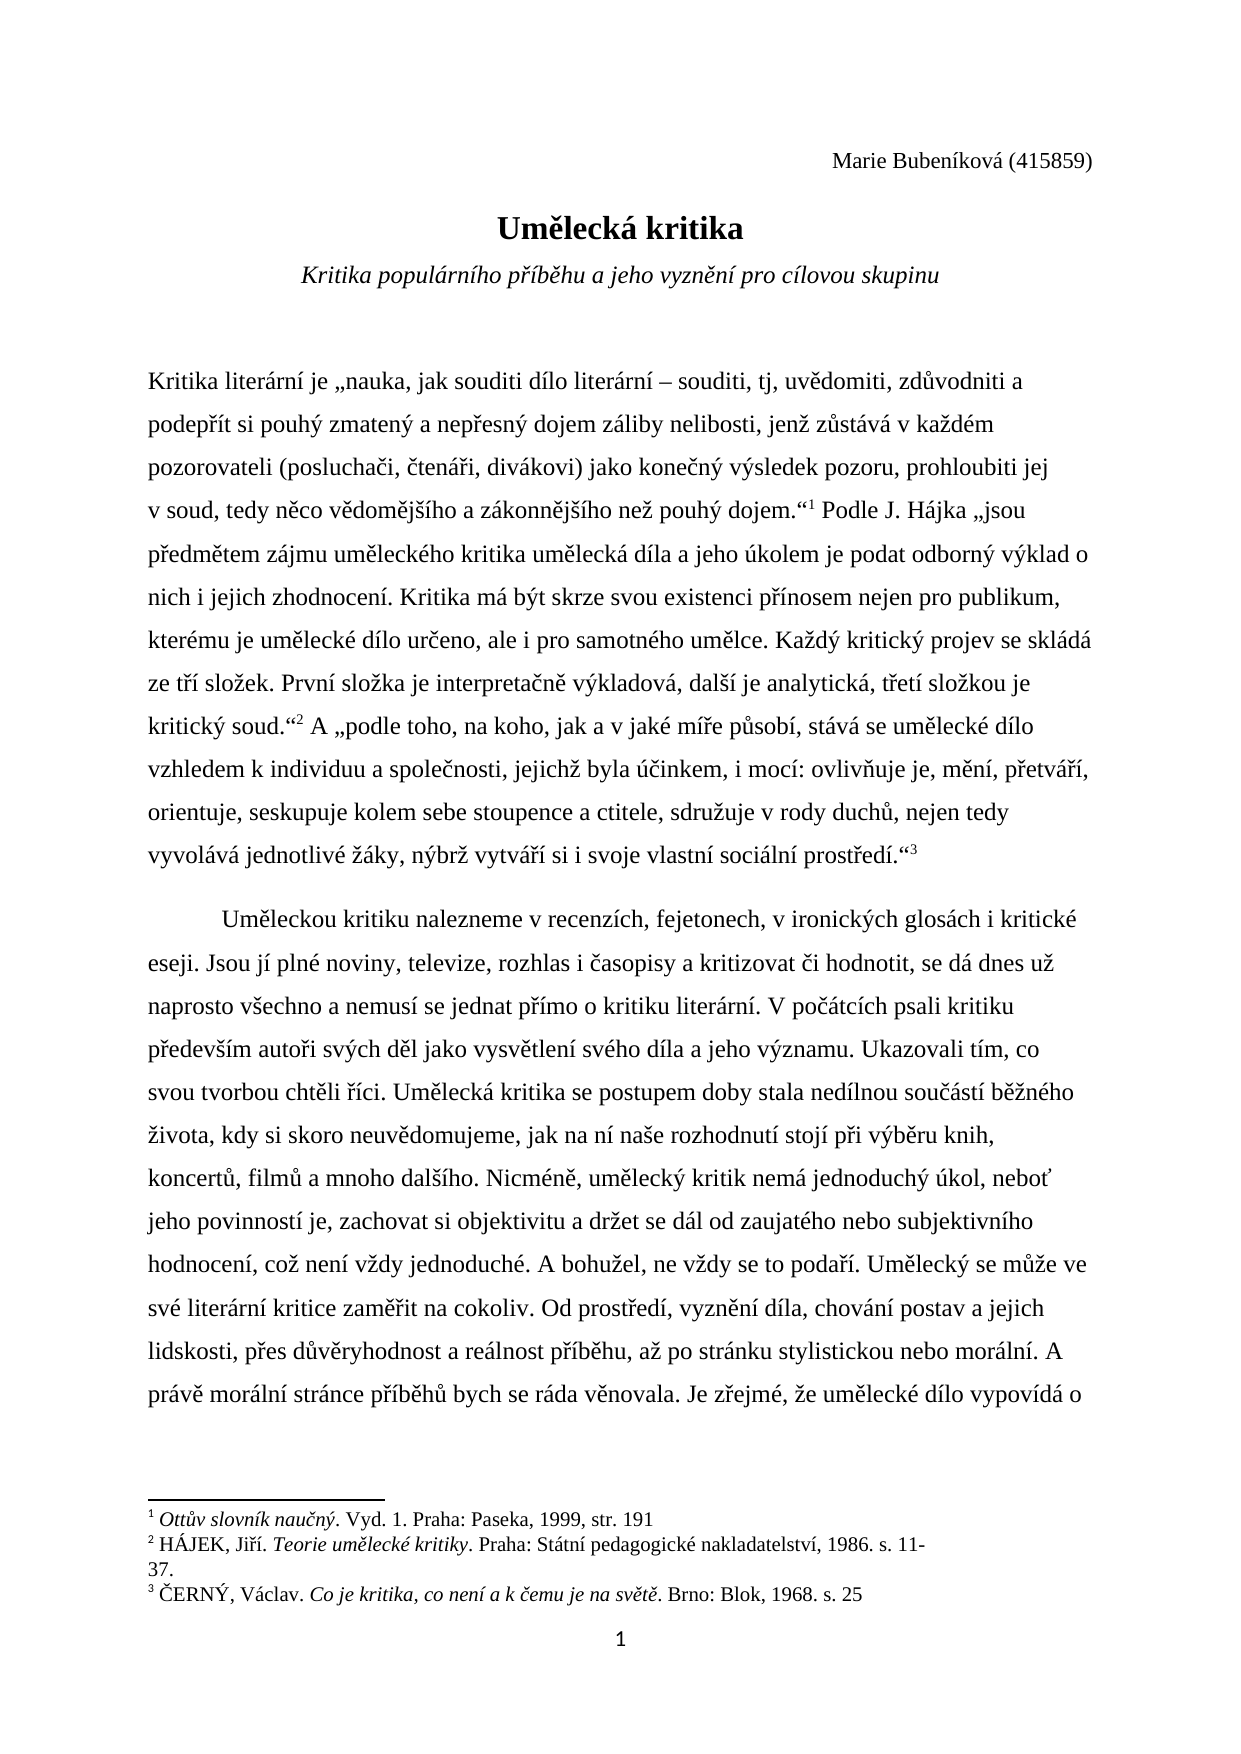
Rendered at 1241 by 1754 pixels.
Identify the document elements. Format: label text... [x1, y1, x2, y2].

text Umělecká kritika Kritika populárního příběhu a jeho vyznění pro cílovou skupinu [148, 208, 1093, 331]
text Marie Bubeníková (415859) [148, 148, 1093, 174]
text Kritika literární je „nauka, jak souditi dílo literární – souditi, tj, uvědomiti, zdůvodniti a podepřít si pouhý zmatený a nepřesný dojem záliby nelibosti, jenž zůstává v každém pozorovateli (posluchači, čtenáři, divákovi) jako konečný výsledek pozoru, prohloubiti jej v soud, tedy něco vědomějšího a zákonnějšího než pouhý dojem.“ Podle J. Hájka „jsou předmětem zájmu uměleckého kritika umělecká díla a jeho úkolem je podat odborný výklad o nich i jejich zhodnocení. Kritika má být skrze svou existenci přínosem nejen pro publikum, kterému je umělecké dílo určeno, ale i pro samotného umělce. Každý kritický projev se skládá ze tří složek. První složka je interpretačně výkladová, další je analytická, třetí složkou je kritický soud.“ A „podle toho, na koho, jak a v jaké míře působí, stává se umělecké dílo vzhledem k individuu a společnosti, jejichž byla účinkem, i mocí: ovlivňuje je, mění, přetváří, orientuje, seskupuje kolem sebe stoupence a ctitele, sdružuje v rody duchů, nejen tedy vyvolává jednotlivé žáky, nýbrž vytváří si i svoje vlastní sociální prostředí.“ [148, 366, 1093, 869]
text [148, 904, 1093, 1408]
